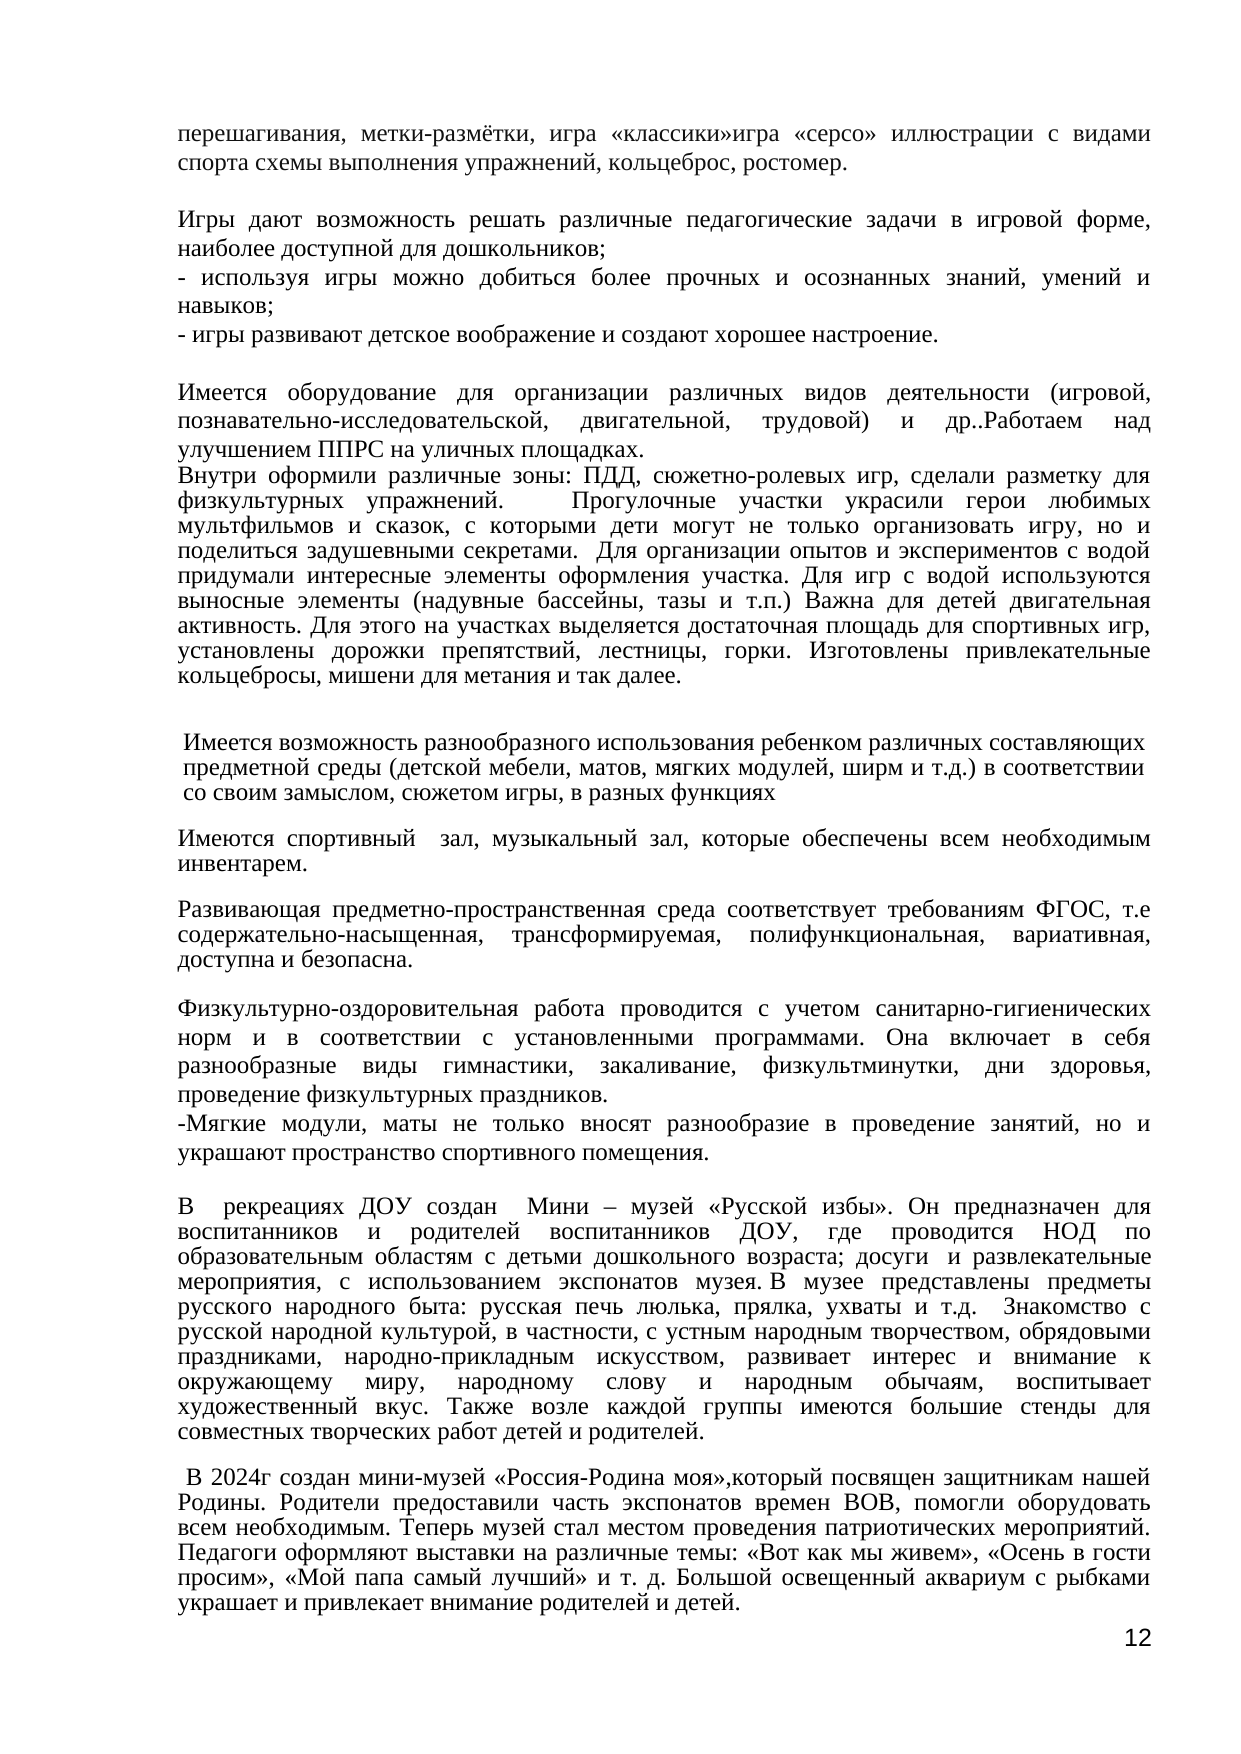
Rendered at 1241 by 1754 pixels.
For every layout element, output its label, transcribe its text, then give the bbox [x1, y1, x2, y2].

text Игры дают возможность решать различные педагогические задачи в игровой форме, наиболее доступной для дошкольников; [177, 204, 1152, 262]
text Имеется оборудование для организации различных видов деятельности (игровой, познавательно-исследовательской, двигательной, трудовой) и др..Работаем над улучшением ППРС на уличных площадках. [177, 377, 1152, 463]
text В 2024г создан мини-музей «Россия-Родина моя»,который посвящен защитникам нашей Родины. Родители предоставили часть экспонатов времен ВОВ, помогли оборудовать всем необходимым. Теперь музей стал местом проведения патриотических мероприятий. Педагоги оформляют выставки на различные темы: «Вот как мы живем», «Осень в гости просим», «Мой папа самый лучший» и т. д. Большой освещенный аквариум с рыбками украшает и привлекает внимание родителей и детей. [177, 1465, 1152, 1615]
text - игры развивают детское воображение и создают хорошее настроение. [177, 319, 1152, 348]
text - используя игры можно добиться более прочных и осознанных знаний, умений и навыков; [177, 262, 1152, 319]
text -Мягкие модули, маты не только вносят разнообразие в проведение занятий, но и украшают пространство спортивного помещения. [177, 1108, 1152, 1166]
text Имеется возможность разнообразного использования ребенком различных составляющих предметной среды (детской мебели, матов, мягких модулей, ширм и т.д.) в соответствии со своим замыслом, сюжетом игры, в разных функциях [183, 731, 1146, 806]
text В рекреациях ДОУ создан Мини – музей «Русской избы». Он предназначен для воспитанников и родителей воспитанников ДОУ, где проводится НОД по образовательным областям с детьми дошкольного возраста; досуги и развлекательные мероприятия, с использованием экспонатов музея. В музее представлены предметы русского народного быта: русская печь люлька, прялка, ухваты и т.д. Знакомство с русской народной культурой, в частности, с устным народным творчеством, обрядовыми праздниками, народно-прикладным искусством, развивает интерес и внимание к окружающему миру, народному слову и народным обычаям, воспитывает художественный вкус. Также возле каждой группы имеются большие стенды для совместных творческих работ детей и родителей. [177, 1194, 1152, 1444]
text Физкультурно-оздоровительная работа проводится с учетом санитарно-гигиенических норм и в соответствии с установленными программами. Она включает в себя разнообразные виды гимнастики, закаливание, физкультминутки, дни здоровья, проведение физкультурных праздников. [177, 993, 1152, 1108]
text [177, 118, 1152, 176]
text Имеются спортивный зал, музыкальный зал, которые обеспечены всем необходимым инвентарем. [177, 709, 1152, 876]
text Внутри оформили различные зоны: ПДД, сюжетно-ролевых игр, сделали разметку для физкультурных упражнений. Прогулочные участки украсили герои любимых мультфильмов и сказок, с которыми дети могут не только организовать игру, но и поделиться задушевными секретами. Для организации опытов и экспериментов с водой придумали интересные элементы оформления участка. Для игр с водой используются выносные элементы (надувные бассейны, тазы и т.п.) Важна для детей двигательная активность. Для этого на участках выделяется достаточная площадь для спортивных игр, установлены дорожки препятствий, лестницы, горки. Изготовлены привлекательные кольцебросы, мишени для метания и так далее. [177, 463, 1152, 688]
text Развивающая предметно-пространственная среда соответствует требованиям ФГОС, т.е содержательно-насыщенная, трансформируемая, полифункциональная, вариативная, доступна и безопасна. [177, 897, 1152, 972]
